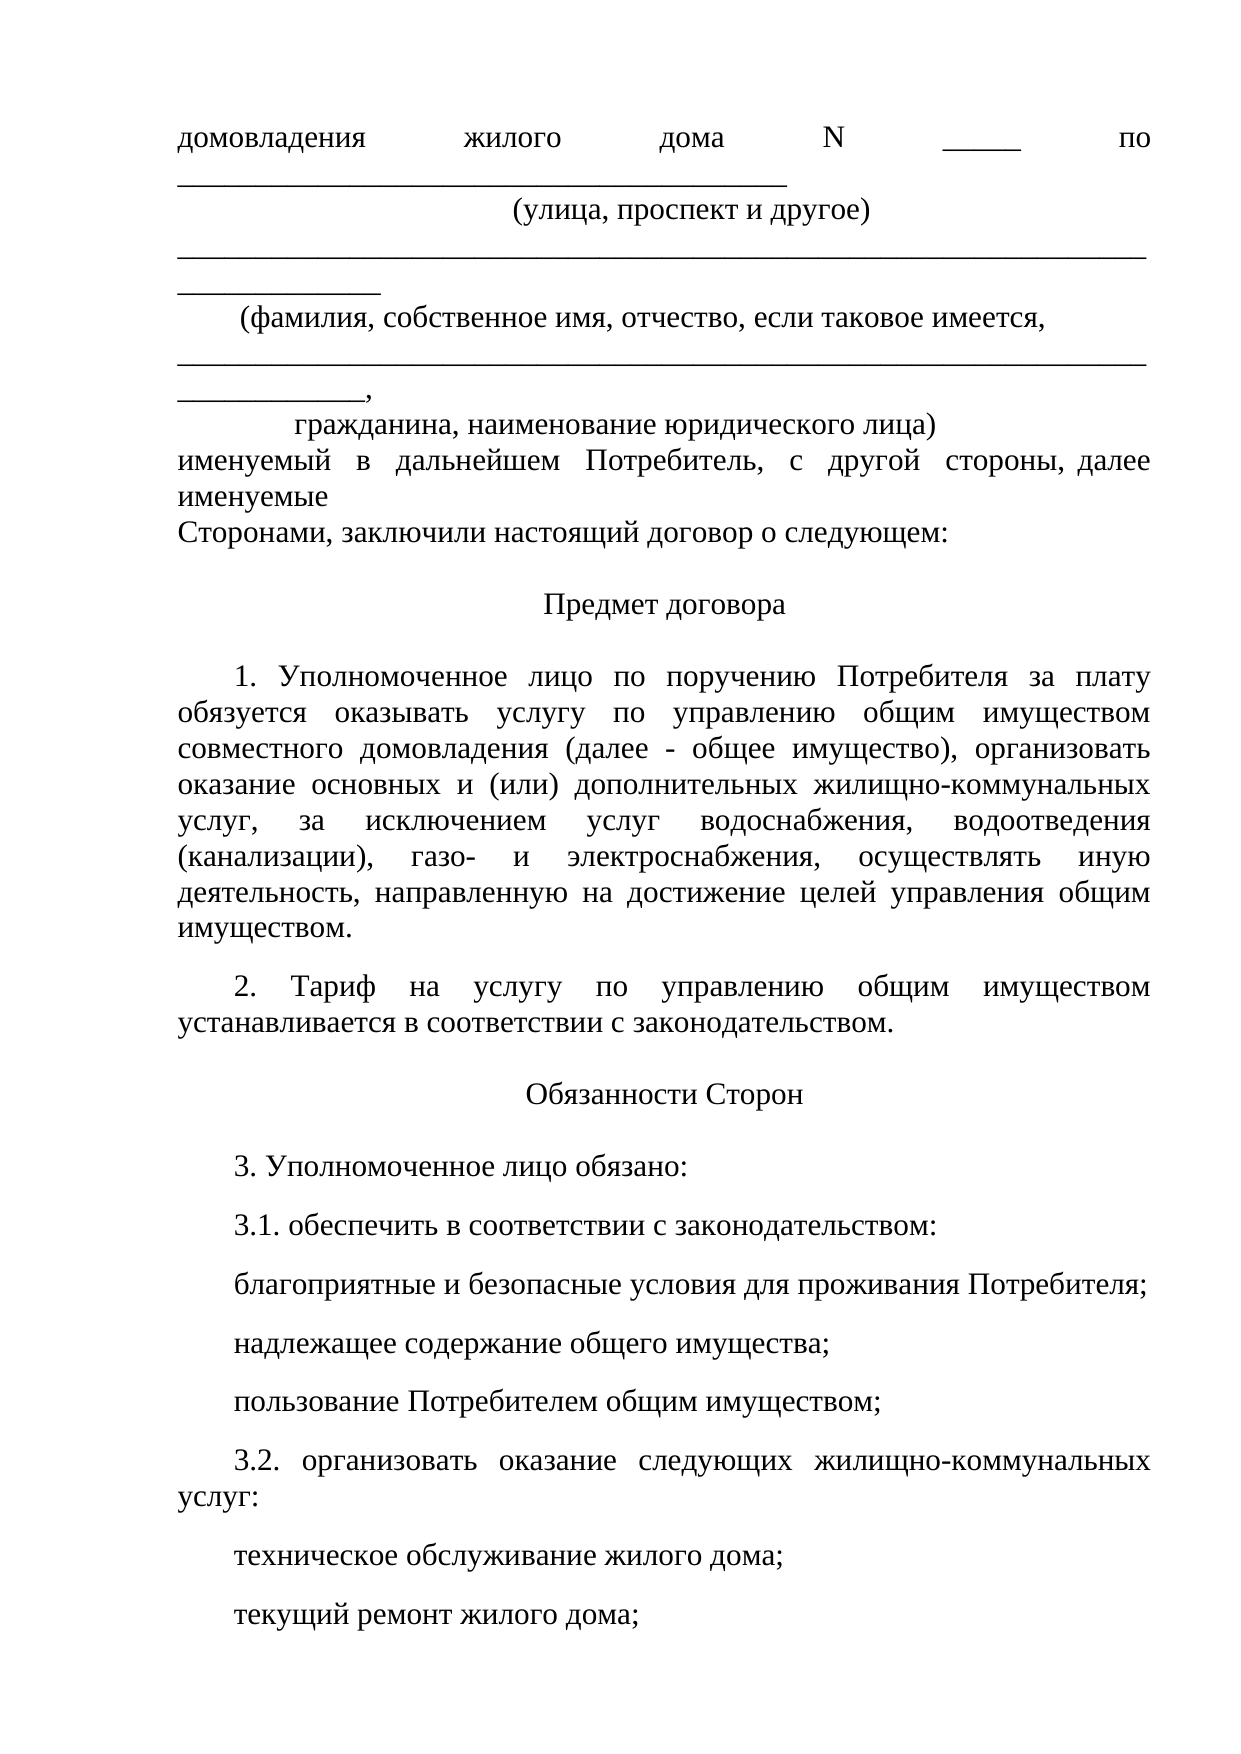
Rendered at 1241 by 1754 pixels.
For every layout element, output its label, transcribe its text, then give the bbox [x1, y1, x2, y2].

text ___________________________________________________________________________ [177, 226, 1152, 298]
text 3. Уполномоченное лицо обязано: [177, 1147, 1152, 1183]
text благоприятные и безопасные условия для проживания Потребителя; [177, 1265, 1152, 1301]
text надлежащее содержание общего имущества; [177, 1324, 1152, 1360]
text 1. Уполномоченное лицо по поручению Потребителя за плату обязуется оказывать услугу по управлению общим имуществом совместного домовладения (далее - общее имущество), организовать оказание основных и (или) дополнительных жилищно-коммунальных услуг, за исключением услуг водоснабжения, водоотведения (канализации), газо- и электроснабжения, осуществлять иную деятельность, направленную на достижение целей управления общим имуществом. [177, 657, 1152, 945]
text техническое обслуживание жилого дома; [177, 1536, 1152, 1572]
text __________________________________________________________________________, [177, 334, 1152, 406]
text Сторонами, заключили настоящий договор о следующем: [177, 513, 1152, 549]
text гражданина, наименование юридического лица) [177, 406, 1152, 442]
text (фамилия, собственное имя, отчество, если таковое имеется, [177, 298, 1152, 334]
text Обязанности Сторон [177, 1075, 1152, 1111]
text 2. Тариф на услугу по управлению общим имуществом устанавливается в соответствии с законодательством. [177, 968, 1152, 1039]
text 3.1. обеспечить в соответствии с законодательством: [177, 1206, 1152, 1242]
text пользование Потребителем общим имуществом; [177, 1383, 1152, 1419]
text текущий ремонт жилого дома; [177, 1595, 1152, 1631]
text 3.2. организовать оказание следующих жилищно-коммунальных услуг: [177, 1442, 1152, 1513]
text именуемый в дальнейшем Потребитель, с другой стороны, далее именуемые [177, 442, 1152, 513]
text домовладения жилого дома N _____ по _______________________________________ [177, 118, 1152, 190]
text Предмет договора [177, 585, 1152, 621]
text (улица, проспект и другое) [177, 190, 1152, 226]
